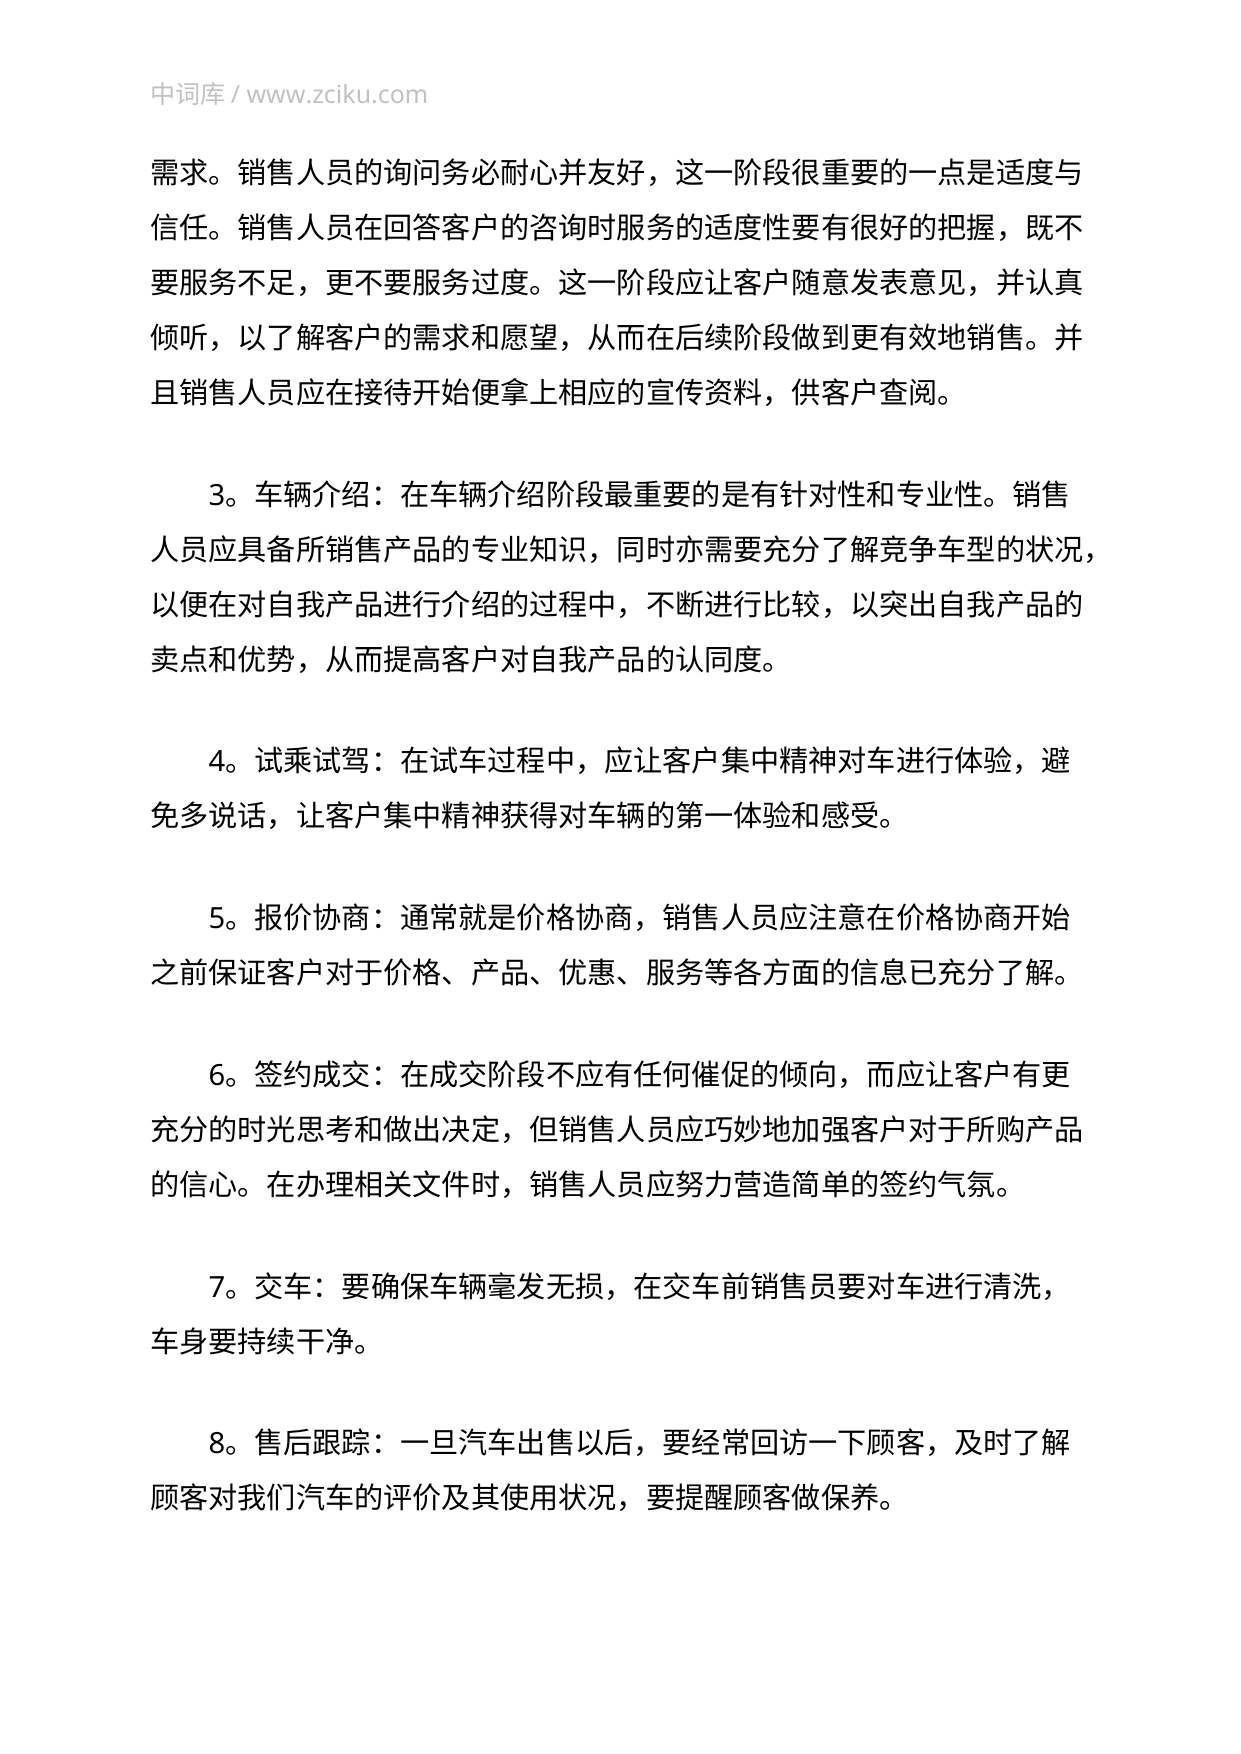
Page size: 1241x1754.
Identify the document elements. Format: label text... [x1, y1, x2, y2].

text 7。交车：要确保车辆毫发无损，在交车前销售员要对车进行清洗，车身要持续干净。 [150, 1263, 1090, 1360]
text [150, 150, 1090, 412]
text 3。车辆介绍：在车辆介绍阶段最重要的是有针对性和专业性。销售人员应具备所销售产品的专业知识，同时亦需要充分了解竞争车型的状况，以便在对自我产品进行介绍的过程中，不断进行比较，以突出自我产品的卖点和优势，从而提高客户对自我产品的认同度。 [150, 471, 1090, 678]
text 6。签约成交：在成交阶段不应有任何催促的倾向，而应让客户有更充分的时光思考和做出决定，但销售人员应巧妙地加强客户对于所购产品的信心。在办理相关文件时，销售人员应努力营造简单的签约气氛。 [150, 1051, 1090, 1204]
text 5。报价协商：通常就是价格协商，销售人员应注意在价格协商开始之前保证客户对于价格、产品、优惠、服务等各方面的信息已充分了解。 [150, 895, 1090, 992]
text 8。售后跟踪：一旦汽车出售以后，要经常回访一下顾客，及时了解顾客对我们汽车的评价及其使用状况，要提醒顾客做保养。 [150, 1420, 1090, 1517]
text 4。试乘试驾：在试车过程中，应让客户集中精神对车进行体验，避免多说话，让客户集中精神获得对车辆的第一体验和感受。 [150, 738, 1090, 835]
